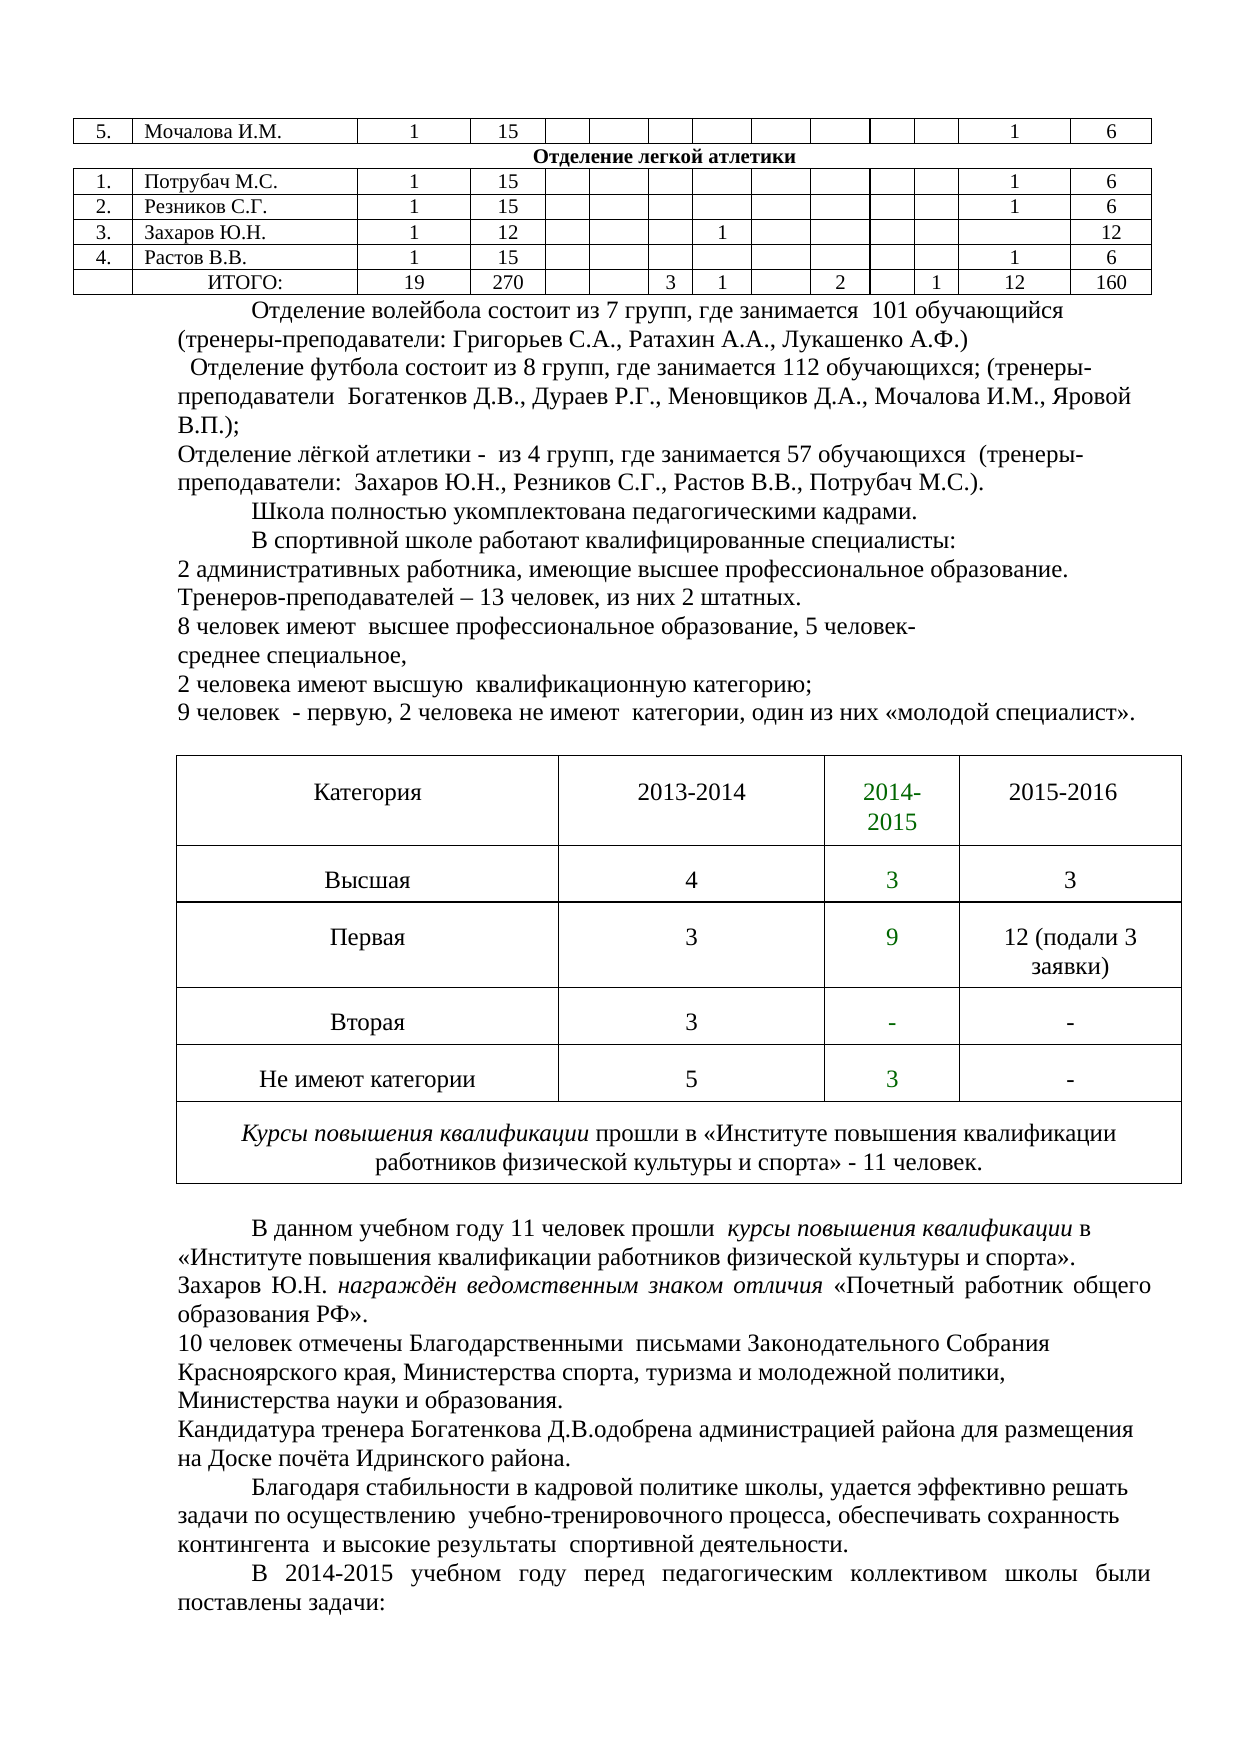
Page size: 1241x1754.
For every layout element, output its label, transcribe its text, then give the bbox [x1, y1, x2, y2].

table_cell Не имеют категории [177, 1045, 558, 1101]
table_cell 6 [1071, 245, 1151, 269]
table_header [811, 169, 869, 193]
text 9 человек - первую, 2 человека не имеют категории, один из них «молодой специалист». [177, 697, 1152, 726]
table_header 6 [1071, 169, 1151, 193]
table_cell 9 [825, 903, 959, 987]
table_cell [811, 245, 869, 269]
table_cell 12 (подали 3 заявки) [960, 903, 1181, 987]
table_cell [693, 245, 751, 269]
table_cell - [960, 1045, 1181, 1101]
table_cell 15 [471, 119, 545, 143]
table_cell 4 [559, 846, 824, 901]
table_header Категория [177, 756, 558, 845]
table_header 15 [471, 169, 545, 193]
text Отделение волейбола состоит из 7 групп, где занимается 101 обучающийся (тренеры-преподаватели: Григорьев С.А., Ратахин А.А., Лукашенко А.Ф.) [177, 295, 1152, 352]
text среднее специальное, [177, 640, 1152, 669]
text Благодаря стабильности в кадровой политике школы, удается эффективно решать задачи по осуществлению учебно-тренировочного процесса, обеспечивать сохранность контингента и высокие результаты спортивной деятельности. [177, 1472, 1152, 1558]
table_cell 6 [1071, 119, 1151, 143]
table_cell 1 [358, 119, 470, 143]
table_cell [693, 195, 751, 218]
table_cell [752, 119, 810, 143]
table_cell [590, 270, 648, 294]
table_cell Первая [177, 903, 558, 987]
table_cell [811, 220, 869, 244]
table_cell [871, 245, 914, 269]
table_cell 270 [471, 270, 545, 294]
table_cell [590, 195, 648, 218]
table_cell [546, 220, 589, 244]
text В данном учебном году 11 человек прошли курсы повышения квалификации в «Институте повышения квалификации работников физической культуры и спорта». [177, 1213, 1152, 1270]
table_cell [649, 195, 692, 218]
table_cell Мочалова И.М. [133, 119, 357, 143]
table_cell 3 [649, 270, 692, 294]
table_cell [811, 195, 869, 218]
table_cell ИТОГО: [133, 270, 357, 294]
table_cell 160 [1071, 270, 1151, 294]
text 2 человека имеют высшую квалификационную категорию; [177, 669, 1152, 697]
text В спортивной школе работают квалифицированные специалисты: [177, 525, 1152, 554]
text Школа полностью укомплектована педагогическими кадрами. [177, 496, 1152, 525]
table_cell 12 [471, 220, 545, 244]
table_cell - [825, 988, 959, 1044]
table_cell 3 [559, 903, 824, 987]
table_cell [546, 270, 589, 294]
table_cell [649, 119, 692, 143]
table_cell 3 [825, 1045, 959, 1101]
text 8 человек имеют высшее профессиональное образование, 5 человек- [177, 611, 1152, 640]
text Отделение легкой атлетики [177, 144, 1152, 168]
table_header Потрубач М.С. [133, 169, 357, 193]
table_cell 12 [959, 270, 1070, 294]
table_cell [649, 245, 692, 269]
table_cell 1 [358, 195, 470, 218]
table_header 1 [959, 169, 1070, 193]
table_cell [590, 220, 648, 244]
text 2 административных работника, имеющие высшее профессиональное образование. [177, 554, 1152, 582]
table_cell [590, 119, 648, 143]
text Отделение футбола состоит из 8 групп, где занимается 112 обучающихся; (тренеры-преподаватели Богатенков Д.В., Дураев Р.Г., Меновщиков Д.А., Мочалова И.М., Яровой В.П.); [177, 352, 1152, 439]
table_header 1 [358, 169, 470, 193]
table_cell [546, 195, 589, 218]
table_cell 3 [559, 988, 824, 1044]
table_cell [74, 270, 132, 294]
table_cell [649, 220, 692, 244]
table_cell Захаров Ю.Н. [133, 220, 357, 244]
table_cell 1 [959, 119, 1070, 143]
table_cell [752, 195, 810, 218]
table_cell [871, 195, 914, 218]
text Захаров Ю.Н. награждён ведомственным знаком отличия «Почетный работник общего образования РФ». [177, 1270, 1152, 1328]
table_header [915, 169, 958, 193]
table_cell 2. [74, 195, 132, 218]
table_cell 3 [960, 846, 1181, 901]
table_cell 1 [358, 220, 470, 244]
table_cell Растов В.В. [133, 245, 357, 269]
table_header 1. [74, 169, 132, 193]
table_cell [693, 119, 751, 143]
table_cell [752, 220, 810, 244]
table_cell 12 [1071, 220, 1151, 244]
table_cell [915, 245, 958, 269]
table_cell 4. [74, 245, 132, 269]
table_cell 1 [693, 270, 751, 294]
text 10 человек отмечены Благодарственными письмами Законодательного Собрания Красноярского края, Министерства спорта, туризма и молодежной политики, Министерства науки и образования. [177, 1328, 1152, 1414]
table_cell Вторая [177, 988, 558, 1044]
table_cell 1 [915, 270, 958, 294]
table_cell 3 [825, 846, 959, 901]
table_cell 2 [811, 270, 869, 294]
table_header [546, 169, 589, 193]
table_cell Резников С.Г. [133, 195, 357, 218]
table_cell 1 [959, 245, 1070, 269]
table_cell [915, 220, 958, 244]
table_cell 15 [471, 195, 545, 218]
table_cell [546, 119, 589, 143]
text Тренеров-преподавателей – 13 человек, из них 2 штатных. [177, 582, 1152, 611]
table_cell [590, 245, 648, 269]
table_cell 5. [74, 119, 132, 143]
table_cell [871, 119, 914, 143]
table_cell 1 [693, 220, 751, 244]
table_cell 3. [74, 220, 132, 244]
table_cell 15 [471, 245, 545, 269]
table_cell [546, 245, 589, 269]
table_cell [915, 119, 958, 143]
text В 2014-2015 учебном году перед педагогическим коллективом школы были поставлены задачи: [177, 1558, 1152, 1615]
table_header [871, 169, 914, 193]
table_header 2015-2016 [960, 756, 1181, 845]
table_cell 5 [559, 1045, 824, 1101]
table_header [693, 169, 751, 193]
table_cell [752, 270, 810, 294]
table_header [590, 169, 648, 193]
text Отделение лёгкой атлетики - из 4 групп, где занимается 57 обучающихся (тренеры-преподаватели: Захаров Ю.Н., Резников С.Г., Растов В.В., Потрубач М.С.). [177, 439, 1152, 496]
table_cell 6 [1071, 195, 1151, 218]
table_cell [752, 245, 810, 269]
table_header 2014-2015 [825, 756, 959, 845]
table_cell [811, 119, 869, 143]
table_header [752, 169, 810, 193]
table_header [649, 169, 692, 193]
table_cell [959, 220, 1070, 244]
table_header 2013-2014 [559, 756, 824, 845]
table_cell Высшая [177, 846, 558, 901]
text Кандидатура тренера Богатенкова Д.В.одобрена администрацией района для размещения на Доске почёта Идринского района. [177, 1414, 1152, 1472]
table_cell 19 [358, 270, 470, 294]
table_cell 1 [959, 195, 1070, 218]
table_cell [871, 220, 914, 244]
table_cell - [960, 988, 1181, 1044]
table_cell Курсы повышения квалификации прошли в «Институте повышения квалификации работников физической культуры и спорта» - 11 человек. [177, 1102, 1181, 1183]
table_cell 1 [358, 245, 470, 269]
table_cell [915, 195, 958, 218]
table_cell [871, 270, 914, 294]
